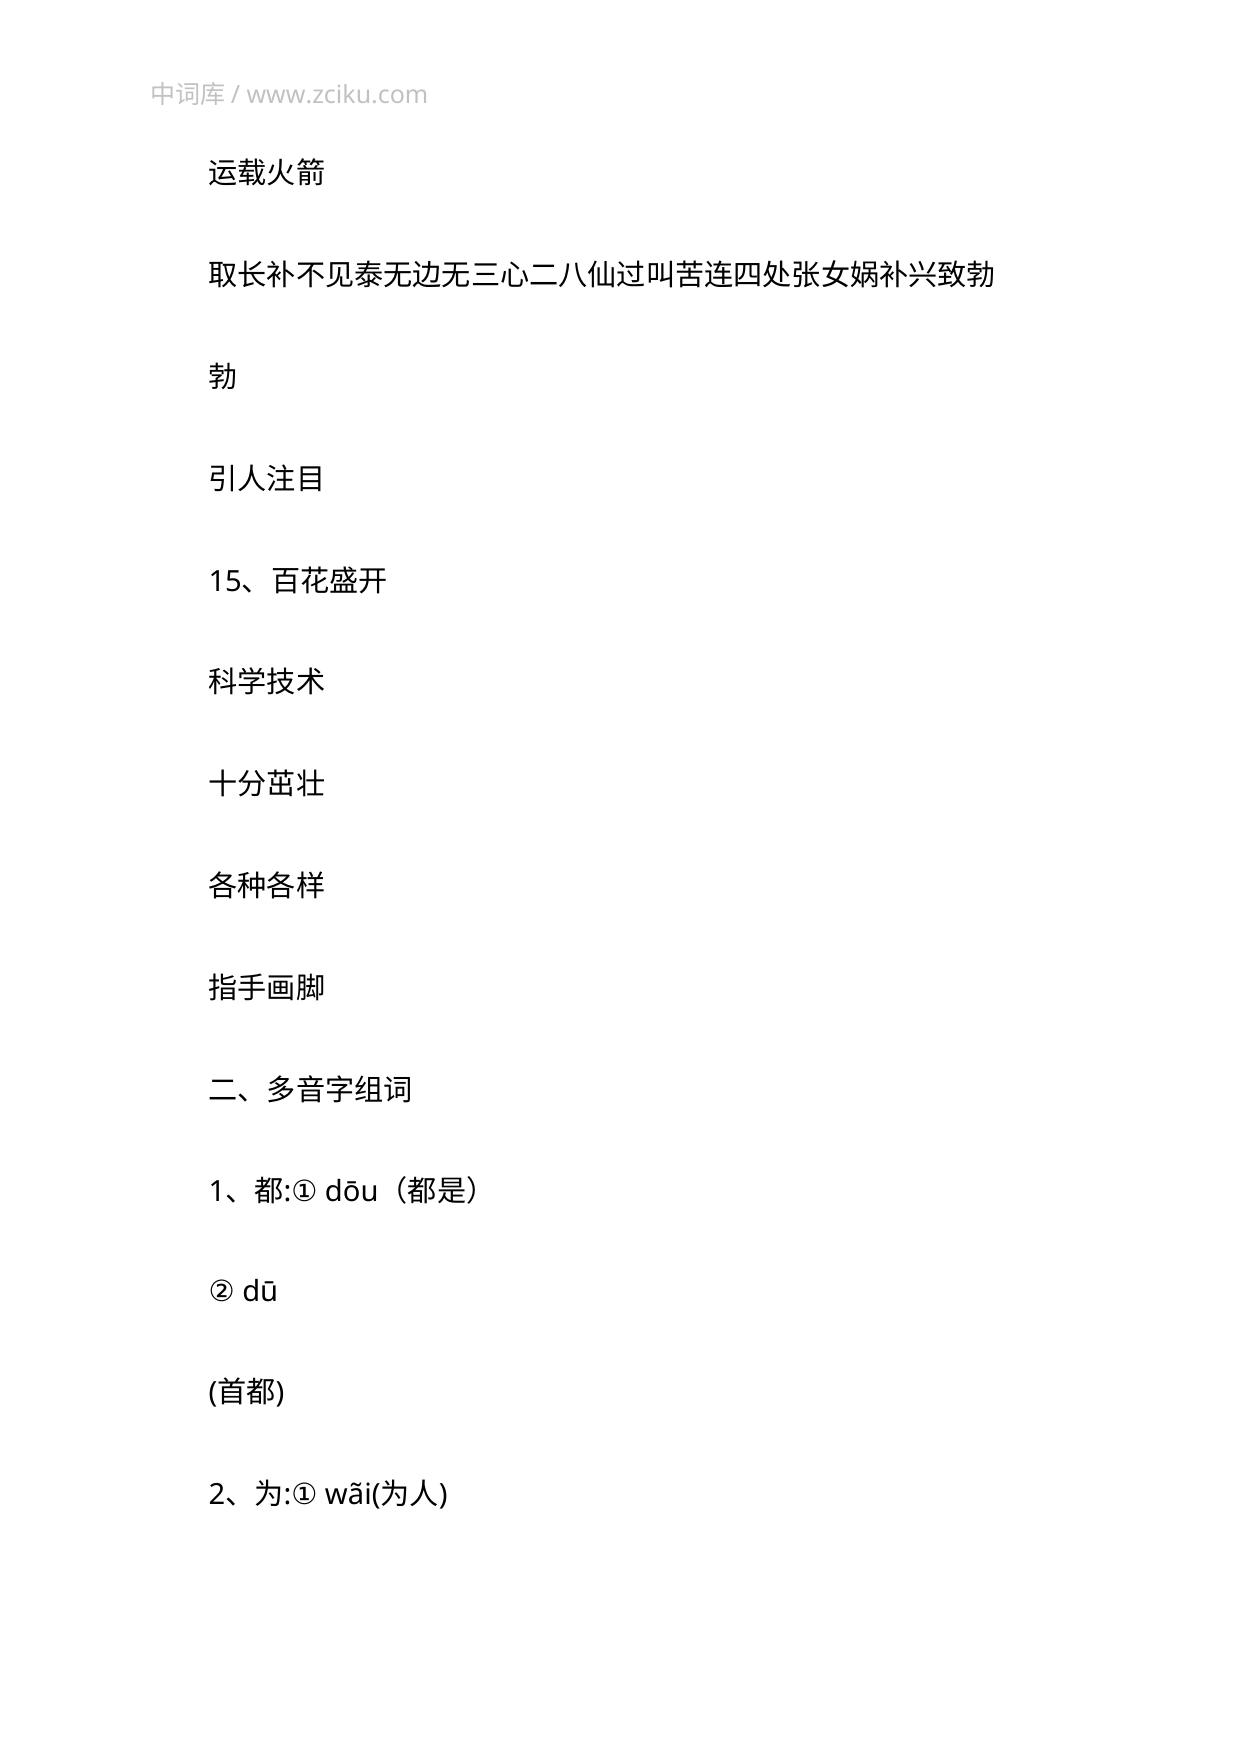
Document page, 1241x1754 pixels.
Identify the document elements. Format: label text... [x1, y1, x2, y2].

text 引人注目 [150, 455, 1090, 498]
text 勃 [150, 353, 1090, 396]
text 二、多音字组词 [150, 1066, 1090, 1108]
text 十分茁壮 [150, 761, 1090, 803]
text ② dū [150, 1270, 1090, 1309]
text (首都) [150, 1368, 1090, 1411]
text 2、为:① wãi(为人) [150, 1470, 1090, 1513]
text 指手画脚 [150, 964, 1090, 1007]
text 各种各样 [150, 863, 1090, 905]
text 15、百花盛开 [150, 557, 1090, 599]
text 取长补不见泰无边无三心二八仙过叫苦连四处张女娲补兴致勃 [150, 252, 1090, 294]
text 1、都:① dōu（都是） [150, 1168, 1090, 1210]
text 运载火箭 [150, 150, 1090, 192]
text 科学技术 [150, 659, 1090, 701]
